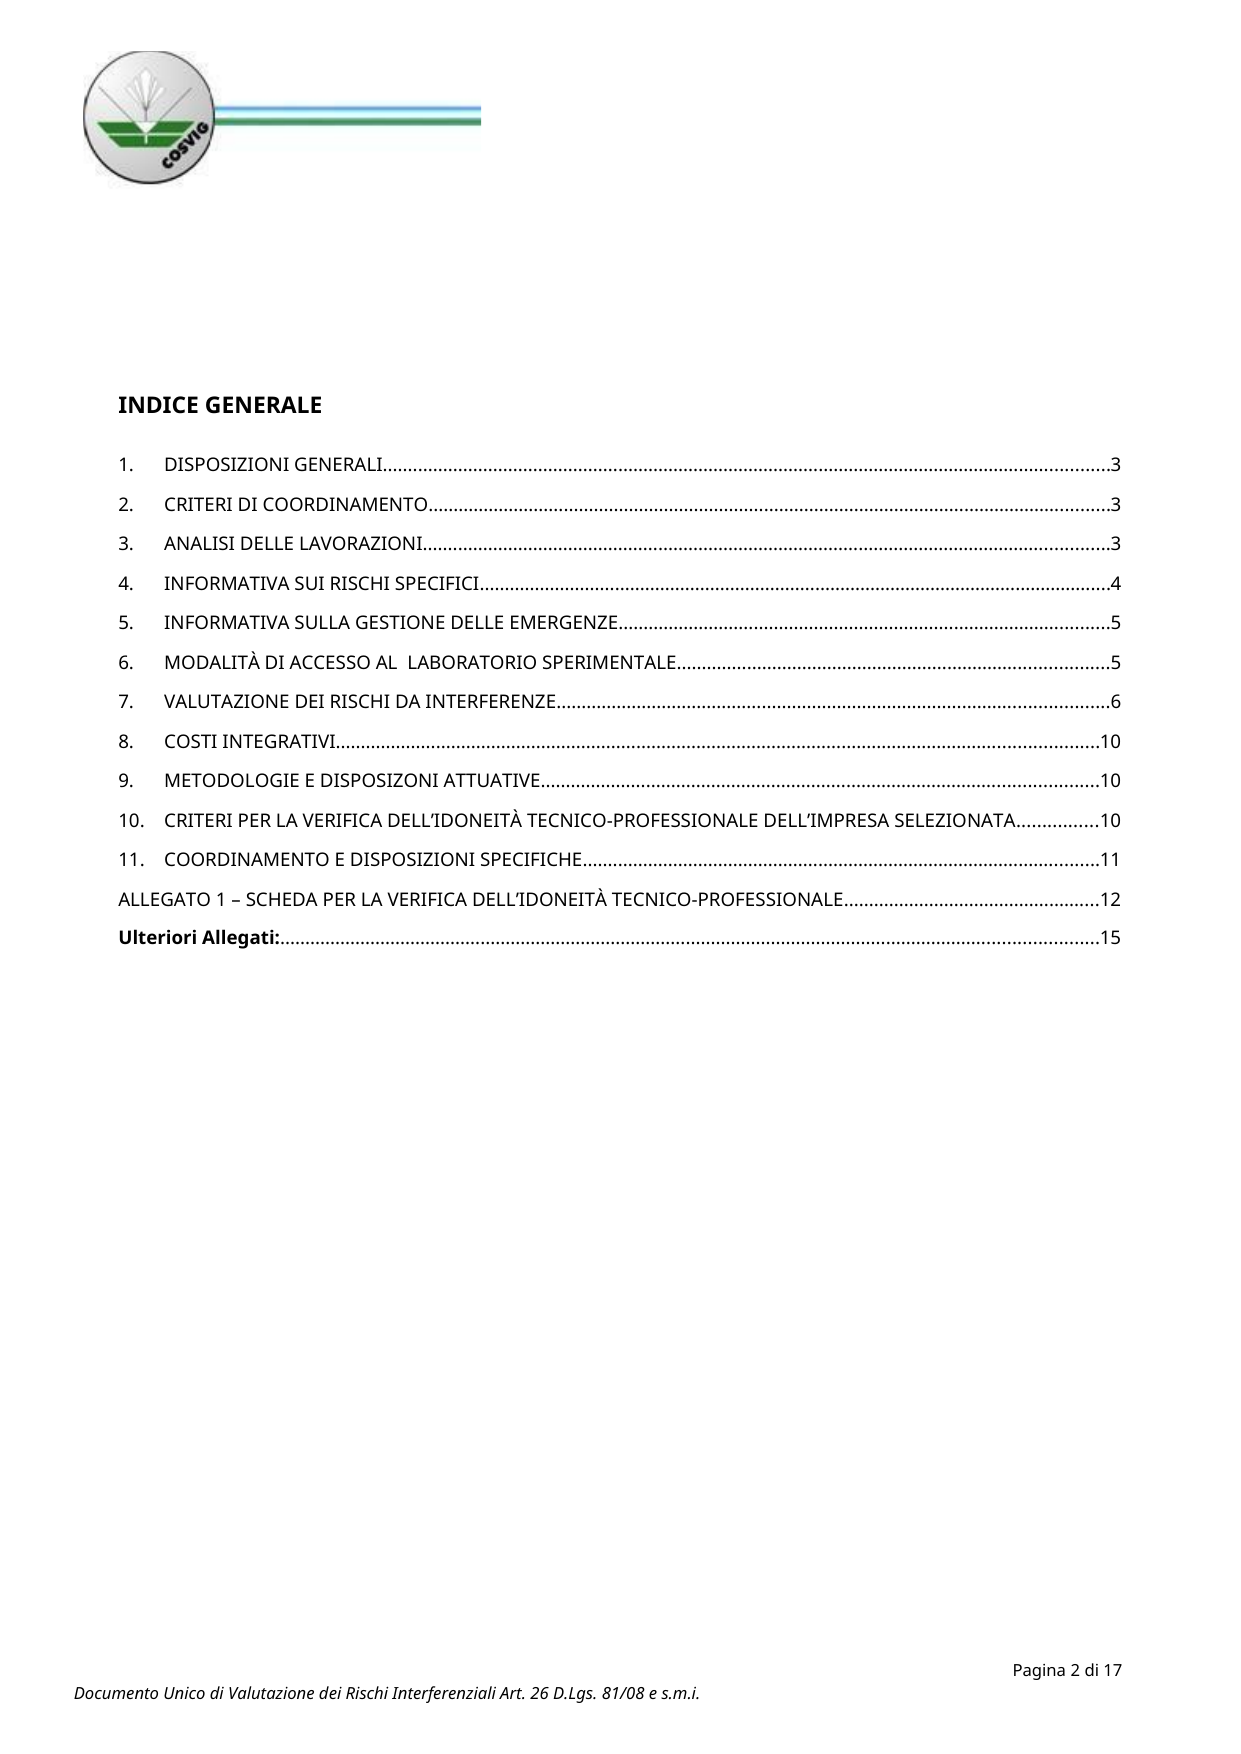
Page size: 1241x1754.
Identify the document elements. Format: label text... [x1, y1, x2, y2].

text 3. ANALISI DELLE LAVORAZIONI 3 [118, 531, 1122, 556]
text Ulteriori Allegati: 15 [118, 924, 1122, 950]
text 1. DISPOSIZIONI GENERALI 3 [118, 452, 1122, 477]
text 10. CRITERI PER LA VERIFICA DELL’IDONEITÀ TECNICO-PROFESSIONALE DELL’IMPRESA SELEZIONATA 10 [118, 807, 1122, 832]
text INDICE GENERALE [118, 389, 1122, 420]
text 6. MODALITÀ DI ACCESSO AL LABORATORIO SPERIMENTALE 5 [118, 649, 1122, 674]
text 4. INFORMATIVA SUI RISCHI SPECIFICI 4 [118, 570, 1122, 596]
text 2. CRITERI DI COORDINAMENTO 3 [118, 491, 1122, 517]
text 9. METODOLOGIE E DISPOSIZONI ATTUATIVE 10 [118, 767, 1122, 793]
picture [83, 51, 482, 197]
text 11. COORDINAMENTO E DISPOSIZIONI SPECIFICHE 11 [118, 846, 1122, 872]
text 7. VALUTAZIONE DEI RISCHI DA INTERFERENZE 6 [118, 688, 1122, 714]
text 5. INFORMATIVA SULLA GESTIONE DELLE EMERGENZE 5 [118, 609, 1122, 635]
text 8. COSTI INTEGRATIVI 10 [118, 728, 1122, 753]
text ALLEGATO 1 – SCHEDA PER LA VERIFICA DELL’IDONEITÀ TECNICO-PROFESSIONALE 12 [118, 886, 1122, 911]
